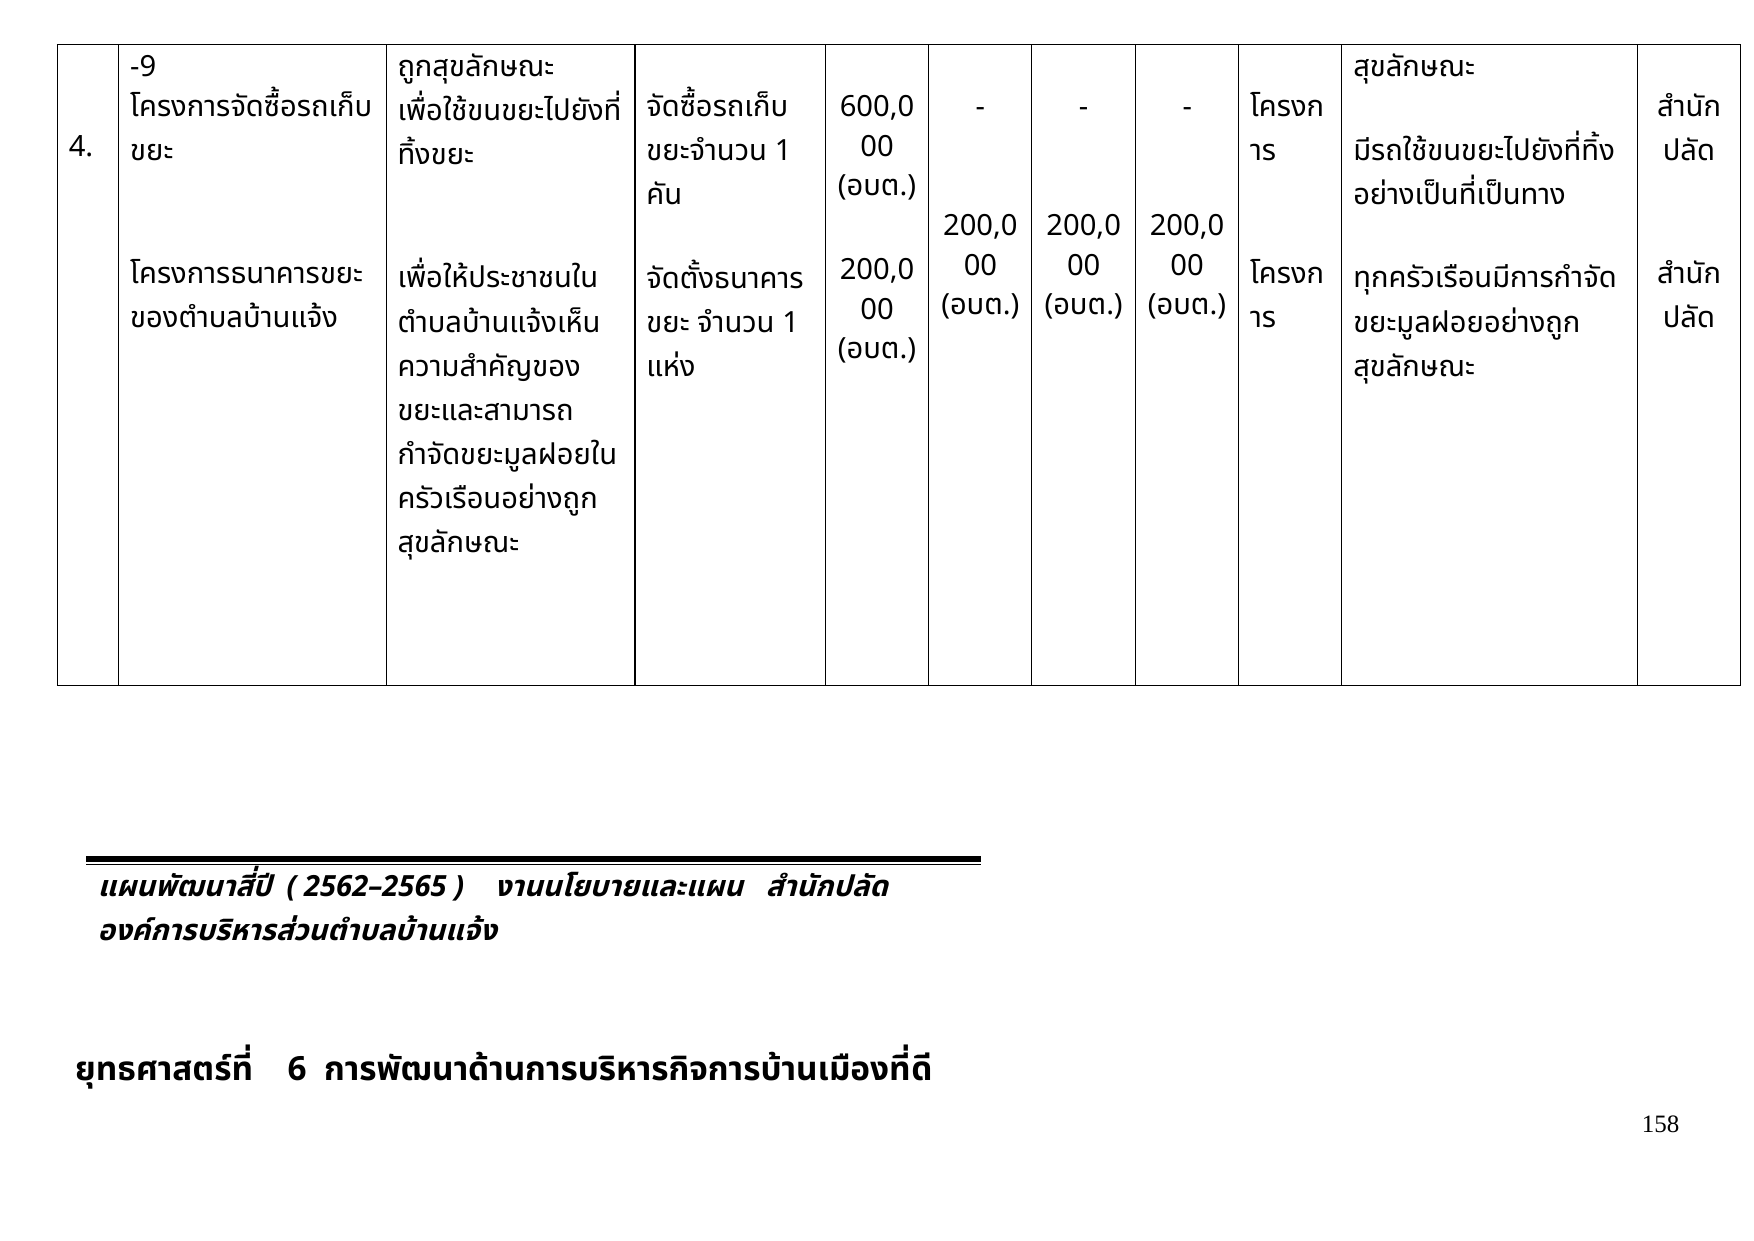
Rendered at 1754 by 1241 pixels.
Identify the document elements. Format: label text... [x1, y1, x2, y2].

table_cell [1239, 45, 1341, 684]
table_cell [826, 45, 928, 684]
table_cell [636, 45, 825, 684]
table_header แผนพัฒนาสี่ปี ( 2562–2565 ) งานนโยบายและแผน สำนักปลัด องค์การบริหารส่วนตำบลบ้านแจ้ง [86, 865, 981, 953]
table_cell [1136, 45, 1238, 684]
text ยุทธศาสตร์ที่ 6 การพัฒนาด้านการบริหารกิจการบ้านเมืองที่ดี [75, 1044, 1679, 1095]
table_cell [929, 45, 1031, 684]
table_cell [1032, 45, 1135, 684]
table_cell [1638, 45, 1740, 684]
table_cell 1. 2. 3. 4. [58, 45, 118, 684]
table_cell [387, 45, 634, 684]
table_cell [119, 45, 386, 684]
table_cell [1342, 45, 1637, 684]
